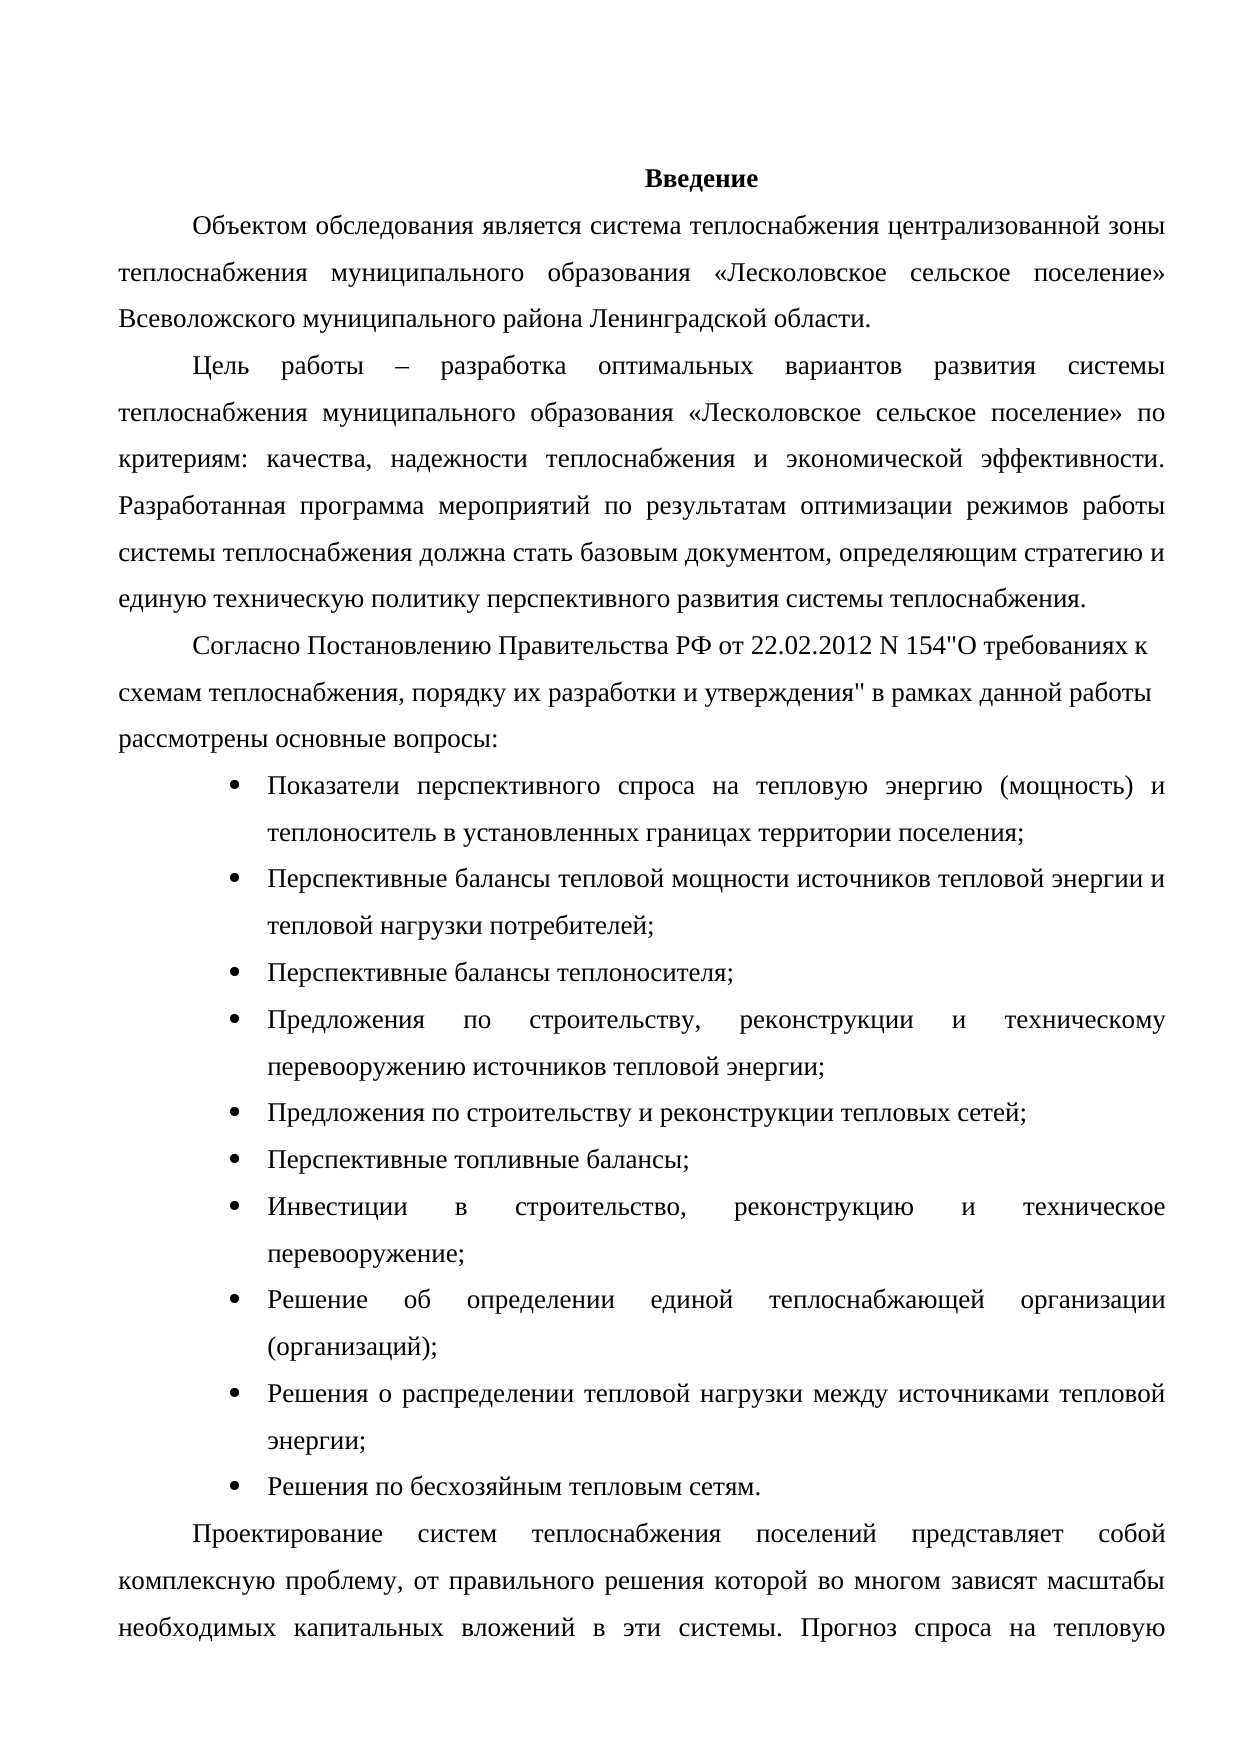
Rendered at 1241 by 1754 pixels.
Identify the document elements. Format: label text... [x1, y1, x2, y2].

list Перспективные топливные балансы; [230, 1143, 1167, 1174]
list Решение об определении единой теплоснабжающей организации (организаций); [230, 1283, 1167, 1361]
list Перспективные балансы тепловой мощности источников тепловой энергии и тепловой нагрузки потребителей; [230, 863, 1167, 941]
subtitle Введение [236, 162, 1167, 194]
list Решения о распределении тепловой нагрузки между источниками тепловой энергии; [230, 1377, 1167, 1455]
list Предложения по строительству и реконструкции тепловых сетей; [230, 1096, 1167, 1128]
text Цель работы – разработка оптимальных вариантов развития системы теплоснабжения муниципального образования «Лесколовское сельское поселение» по критериям: качества, надежности теплоснабжения и экономической эффективности. Разработанная программа мероприятий по результатам оптимизации режимов работы системы теплоснабжения должна стать базовым документом, определяющим стратегию и единую техническую политику перспективного развития системы теплоснабжения. [118, 349, 1167, 614]
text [118, 1517, 1167, 1642]
list Решения по бесхозяйным тепловым сетям. [230, 1470, 1167, 1502]
list Инвестиции в строительство, реконструкцию и техническое перевооружение; [230, 1190, 1167, 1268]
text Согласно Постановлению Правительства РФ от 22.02.2012 N 154"О требованиях к схемам теплоснабжения, порядку их разработки и утверждения" в рамках данной работы рассмотрены основные вопросы: [118, 629, 1167, 754]
list Показатели перспективного спроса на тепловую энергию (мощность) и теплоноситель в установленных границах территории поселения; [230, 769, 1167, 847]
text Объектом обследования является система теплоснабжения централизованной зоны теплоснабжения муниципального образования «Лесколовское сельское поселение» Всеволожского муниципального района Ленинградской области. [118, 209, 1167, 334]
list Предложения по строительству, реконструкции и техническому перевооружению источников тепловой энергии; [230, 1003, 1167, 1081]
list Перспективные балансы теплоносителя; [230, 956, 1167, 987]
